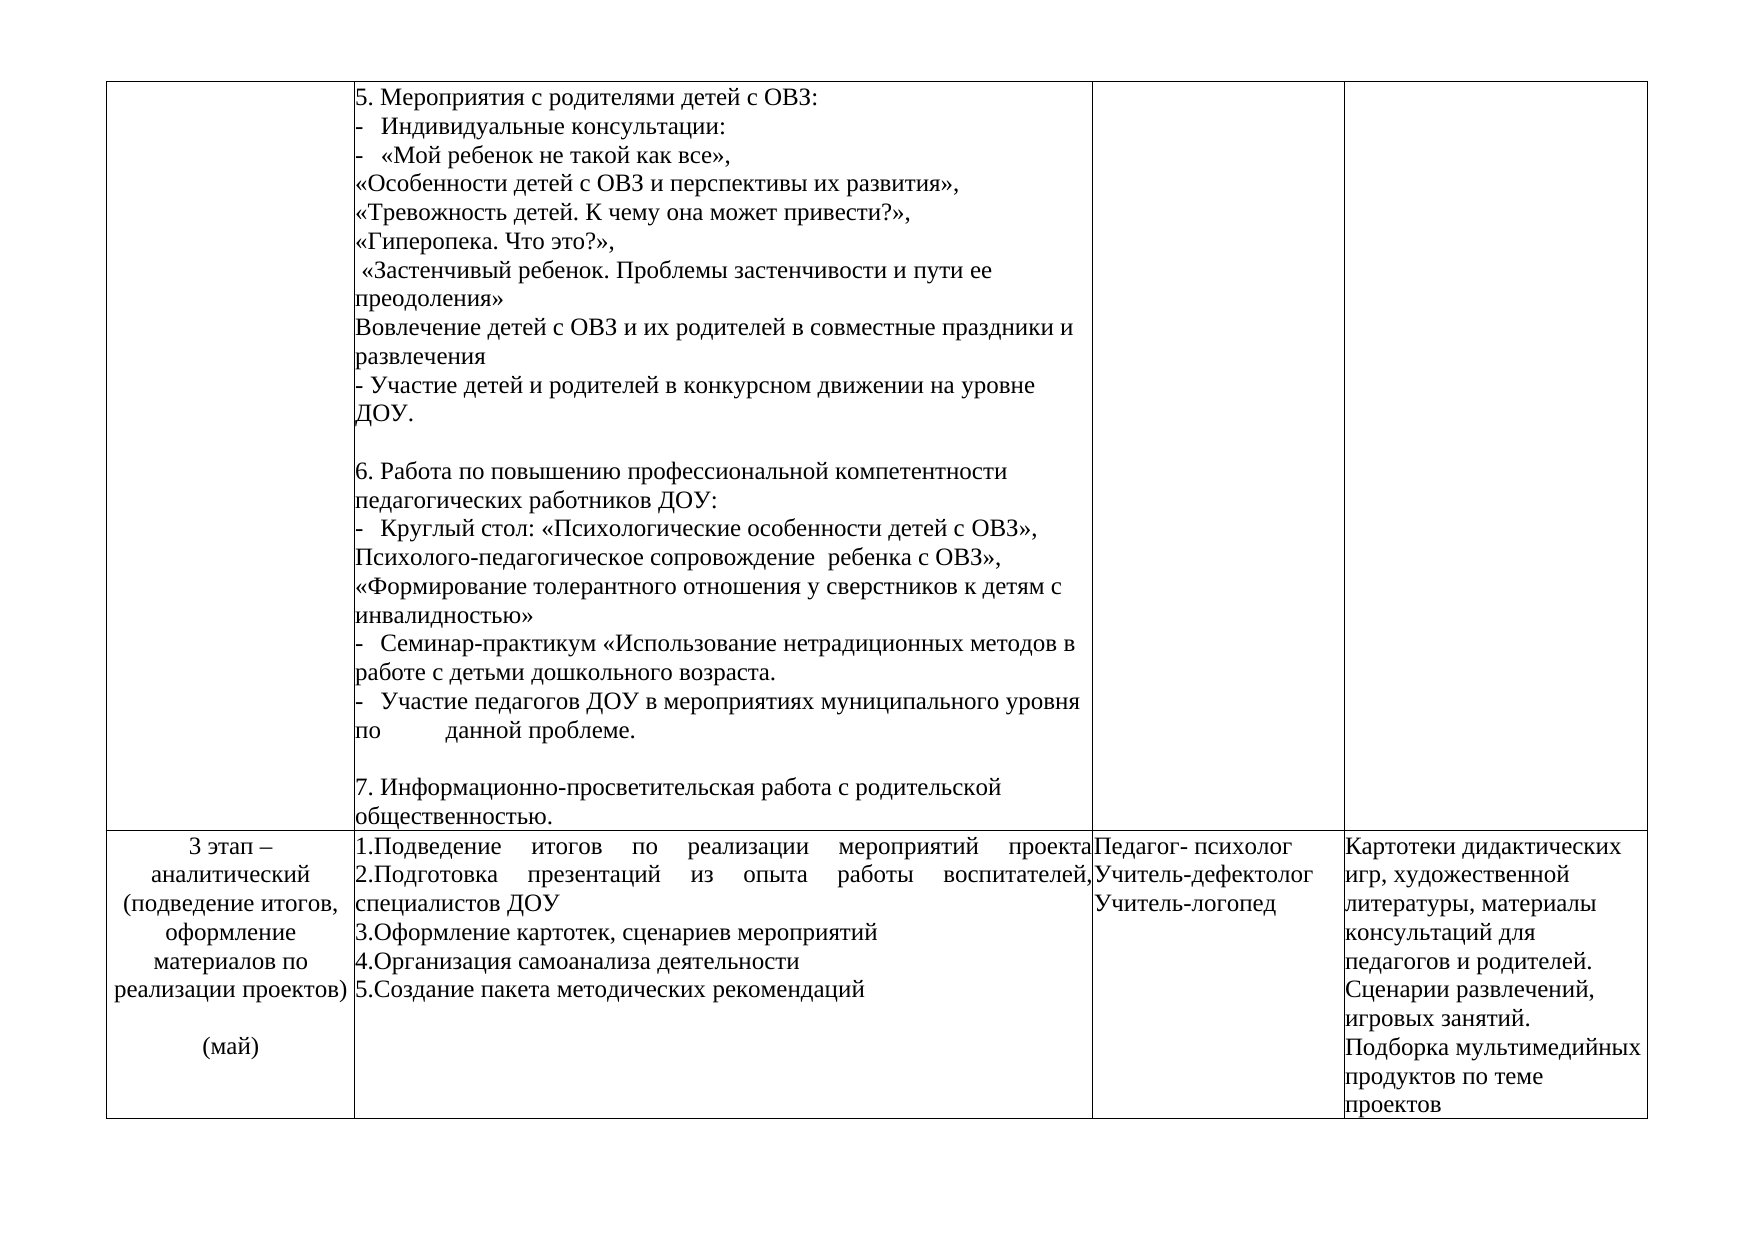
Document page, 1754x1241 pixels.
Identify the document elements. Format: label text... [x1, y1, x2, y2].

table_cell 3 этап – аналитический (подведение итогов, оформление материалов по реализации проектов) (май) [107, 831, 354, 1118]
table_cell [1093, 831, 1344, 1118]
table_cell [107, 82, 354, 830]
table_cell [355, 82, 1092, 830]
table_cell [1345, 82, 1647, 830]
table_cell Картотеки дидактических игр, художественной литературы, материалы консультаций для педагогов и родителей. Сценарии развлечений, игровых занятий. Подборка мультимедийных продуктов по теме проектов [1345, 831, 1647, 1118]
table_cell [1093, 82, 1344, 830]
table_cell 1.Подведение итогов по реализации мероприятий проекта 2.Подготовка презентаций из опыта работы воспитателей, специалистов ДОУ 3.Оформление картотек, сценариев мероприятий 4.Организация самоанализа деятельности 5.Создание пакета методических рекомендаций [355, 831, 1092, 1118]
